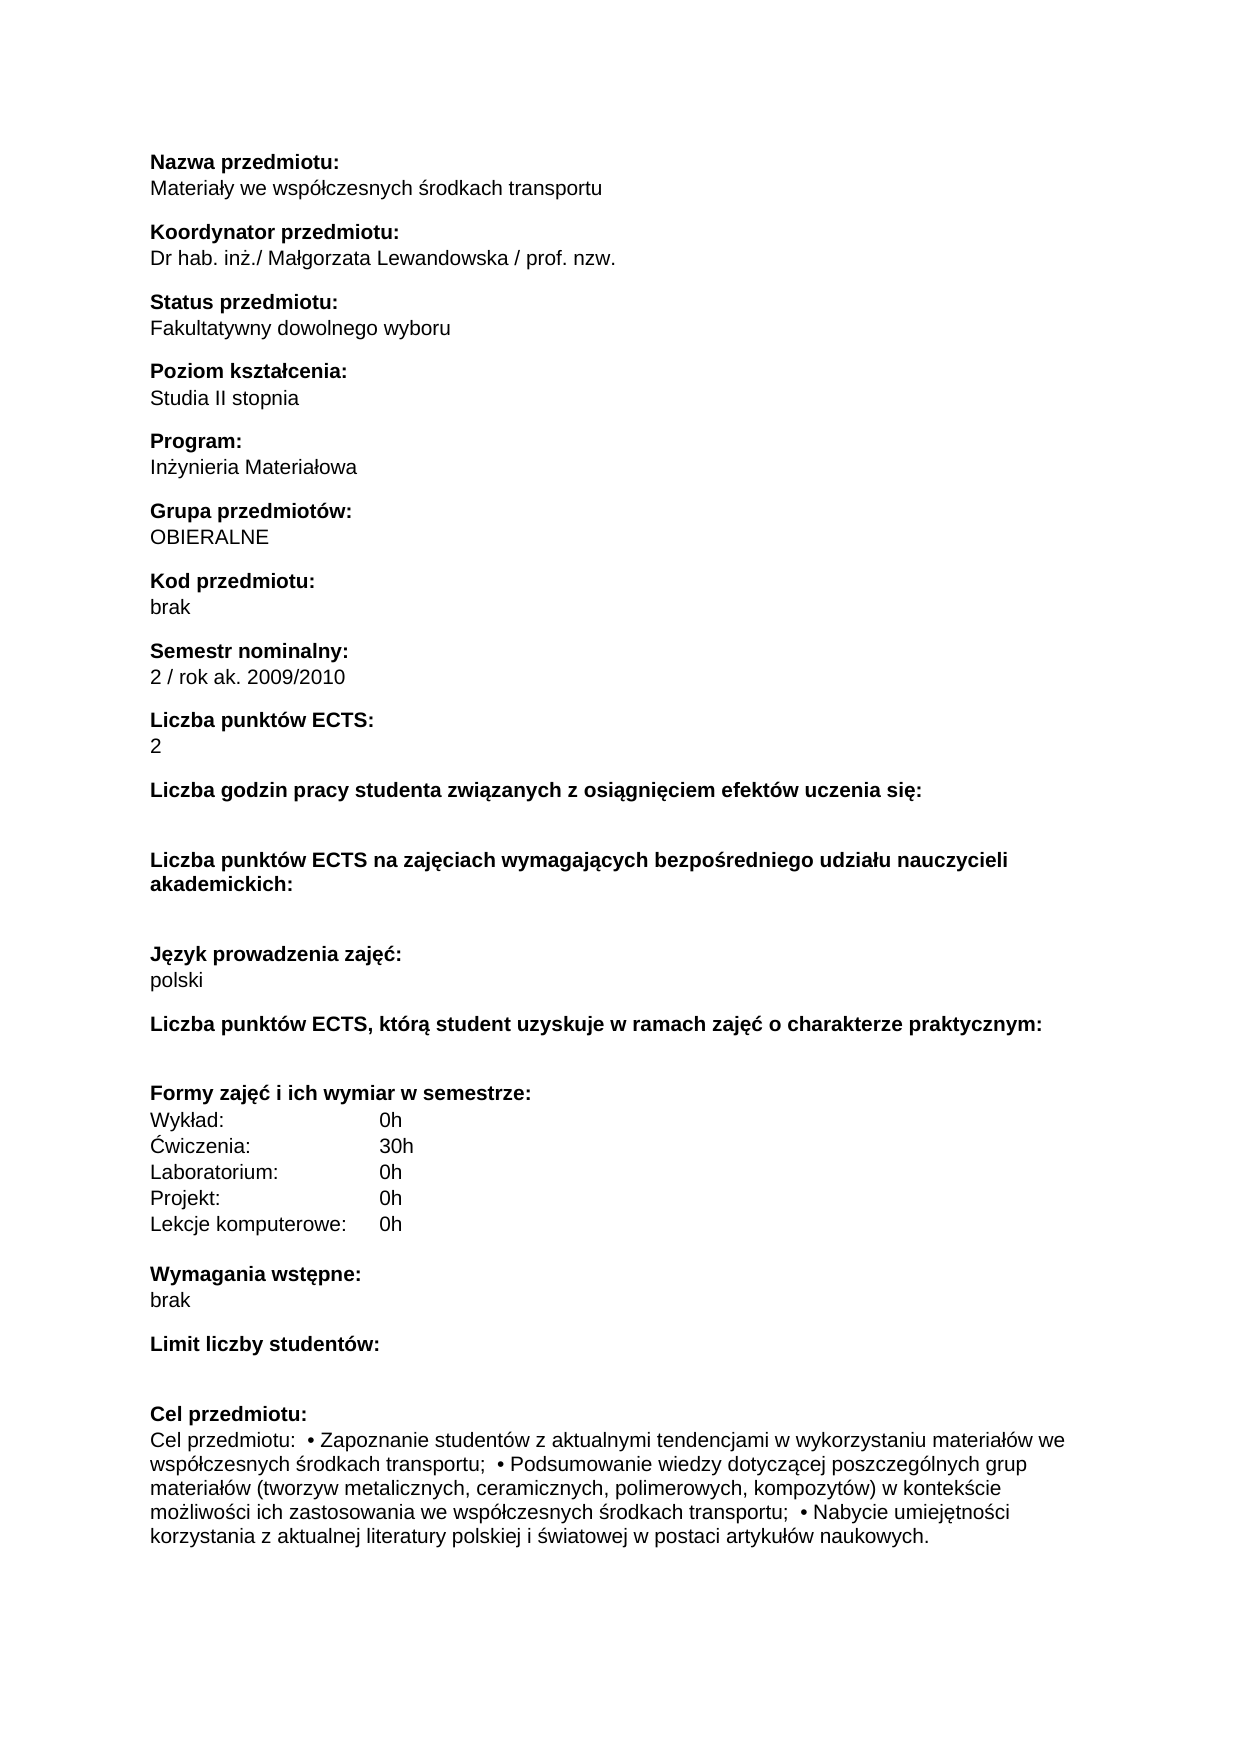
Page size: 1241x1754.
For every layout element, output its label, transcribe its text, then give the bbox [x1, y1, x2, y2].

text polski [150, 968, 1090, 992]
text Materiały we współczesnych środkach transportu [150, 176, 1090, 200]
text Formy zajęć i ich wymiar w semestrze: [150, 1081, 1090, 1105]
text Semestr nominalny: [150, 638, 1090, 662]
text 2 [150, 734, 1090, 758]
text Grupa przedmiotów: [150, 499, 1090, 523]
table_cell 0h [369, 1184, 597, 1210]
table_cell 0h [369, 1210, 597, 1236]
text Limit liczby studentów: [150, 1332, 1090, 1356]
text Język prowadzenia zajęć: [150, 942, 1090, 966]
text Dr hab. inż./ Małgorzata Lewandowska / prof. nzw. [150, 246, 1090, 270]
table_cell Projekt: [140, 1186, 367, 1210]
text Status przedmiotu: [150, 289, 1090, 313]
table_cell 0h [369, 1158, 597, 1184]
text Kod przedmiotu: [150, 569, 1090, 593]
table_cell Ćwiczenia: [140, 1134, 367, 1158]
text Inżynieria Materiałowa [150, 455, 1090, 479]
text 2 / rok ak. 2009/2010 [150, 664, 1090, 688]
text Poziom kształcenia: [150, 359, 1090, 383]
text OBIERALNE [150, 525, 1090, 549]
table_cell Laboratorium: [140, 1160, 367, 1184]
text Studia II stopnia [150, 385, 1090, 409]
text Program: [150, 429, 1090, 453]
text Koordynator przedmiotu: [150, 220, 1090, 244]
text Nazwa przedmiotu: [150, 150, 1090, 174]
table_cell 30h [369, 1132, 597, 1158]
text Fakultatywny dowolnego wyboru [150, 316, 1090, 339]
text Liczba punktów ECTS na zajęciach wymagających bezpośredniego udziału nauczycieli akademickich: [150, 848, 1090, 896]
text Liczba punktów ECTS: [150, 708, 1090, 732]
text Cel przedmiotu: • Zapoznanie studentów z aktualnymi tendencjami w wykorzystaniu materiałów we współczesnych środkach transportu; • Podsumowanie wiedzy dotyczącej poszczególnych grup materiałów (tworzyw metalicznych, ceramicznych, polimerowych, kompozytów) w kontekście możliwości ich zastosowania we współczesnych środkach transportu; • Nabycie umiejętności korzystania z aktualnej literatury polskiej i światowej w postaci artykułów naukowych. [150, 1428, 1090, 1547]
text brak [150, 1288, 1090, 1312]
text Cel przedmiotu: [150, 1402, 1090, 1426]
text brak [150, 595, 1090, 619]
table_cell Lekcje komputerowe: [140, 1212, 367, 1236]
text Wymagania wstępne: [150, 1262, 1090, 1286]
text Liczba godzin pracy studenta związanych z osiągnięciem efektów uczenia się: [150, 778, 1090, 802]
table_header Wykład: [140, 1108, 367, 1132]
text Liczba punktów ECTS, którą student uzyskuje w ramach zajęć o charakterze praktycznym: [150, 1011, 1090, 1035]
table_header 0h [369, 1108, 597, 1132]
